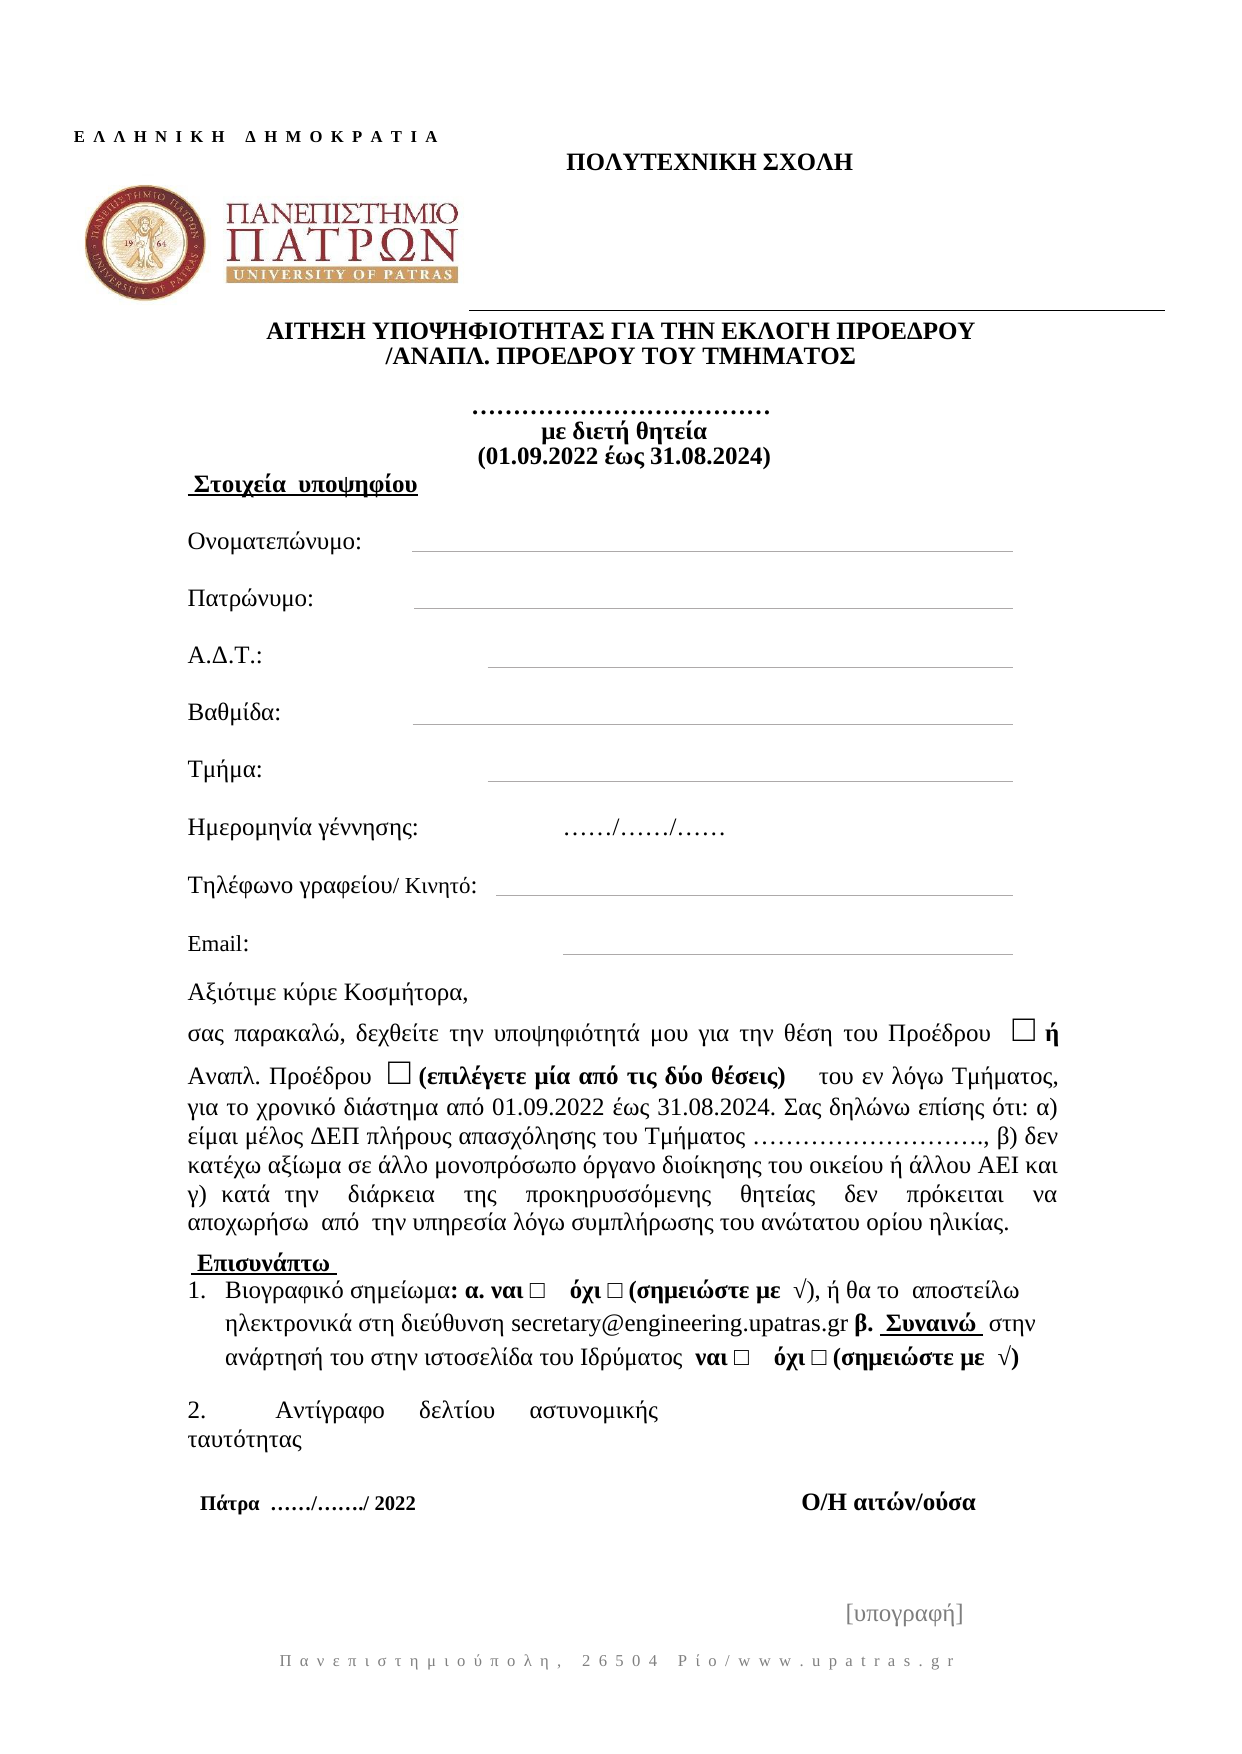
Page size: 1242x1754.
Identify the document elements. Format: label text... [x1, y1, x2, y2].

text Επισυνάπτω [181, 1257, 1175, 1276]
text Αξιότιμε κύριε Κοσμήτορα, [187, 977, 474, 1006]
text (01.09.2022 έως 31.08.2024) [416, 444, 825, 469]
text Τηλέφωνο γραφείου/ Κινητό: [187, 871, 1175, 898]
text Πατρώνυμο: [187, 583, 1175, 610]
text Ονοματεπώνυμο: [187, 526, 1175, 553]
text Βαθμίδα: [187, 698, 1175, 725]
list Βιογραφικό σημείωμα: α. ναι □ όχι □ (σημειώστε με √), ή θα το αποστείλω ηλεκτρονικά στη διεύθυνση secretary@engineering.upatras.gr β. Συναινώ στην ανάρτησή του στην ιστοσελίδα του Ιδρύματος ναι □ όχι □ (σημειώστε με √) [187, 1276, 1057, 1370]
text Τμήμα: [187, 755, 1175, 782]
text Email: [187, 928, 255, 956]
text Πάτρα ……/……./ 2022 Ο/Η αιτών/ούσα [200, 1487, 1175, 1515]
text σας παρακαλώ, δεχθείτε την υποψηφιότητά μου για την θέση του Προέδρου □ ή Αναπλ. Προέδρου □ (επιλέγετε μία από τις δύο θέσεις) του εν λόγω Τμήματος, για το χρονικό διάστημα από 01.09.2022 έως 31.08.2024. Σας δηλώνω επίσης ότι: α) είμαι μέλος ΔΕΠ πλήρους απασχόλησης του Τμήματος ………………………., β) δεν κατέχω αξίωμα σε άλλο μονοπρόσωπο όργανο διοίκησης του οικείου ή άλλου ΑΕΙ και γ) κατά την διάρκεια της προκηρυσσόμενης θητείας δεν πρόκειται να αποχωρήσω από την υπηρεσία λόγω συμπλήρωσης του ανώτατου ορίου ηλικίας. [187, 1006, 1059, 1236]
text Π α ν ε π ι σ τ η μ ι ο ύ π ο λ η , 2 6 5 0 4 Ρ ί ο / w w w . u p a t r a s . g r [279, 1651, 1175, 1670]
picture [73, 174, 469, 311]
text ΑΙΤΗΣΗ ΥΠΟΨΗΦΙΟΤΗΤΑΣ ΓΙΑ ΤΗΝ ΕΚΛΟΓΗ ΠΡΟΕΔΡΟΥ /ΑΝΑΠΛ. ΠΡΟΕΔΡΟΥ ΤΟΥ ΤΜΗΜΑΤΟΣ [263, 319, 979, 369]
text ΠΟΛΥΤΕΧΝΙΚΗ ΣΧΟΛΗ [566, 150, 1175, 173]
text [υπογραφή] [62, 1599, 964, 1626]
text Ημερομηνία γέννησης: ……/……/…… [187, 812, 1175, 841]
text Στοιχεία υποψηφίου [187, 469, 1175, 496]
text ……………………………… [263, 394, 979, 419]
text Α.Δ.Τ.: [187, 641, 1175, 668]
text με διετή θητεία [416, 419, 825, 444]
text Ε Λ Λ Η Ν Ι Κ Η Δ Η Μ Ο Κ Ρ Α Τ Ι Α [74, 127, 468, 146]
text 2. Αντίγραφο δελτίου αστυνομικής ταυτότητας [187, 1395, 658, 1453]
